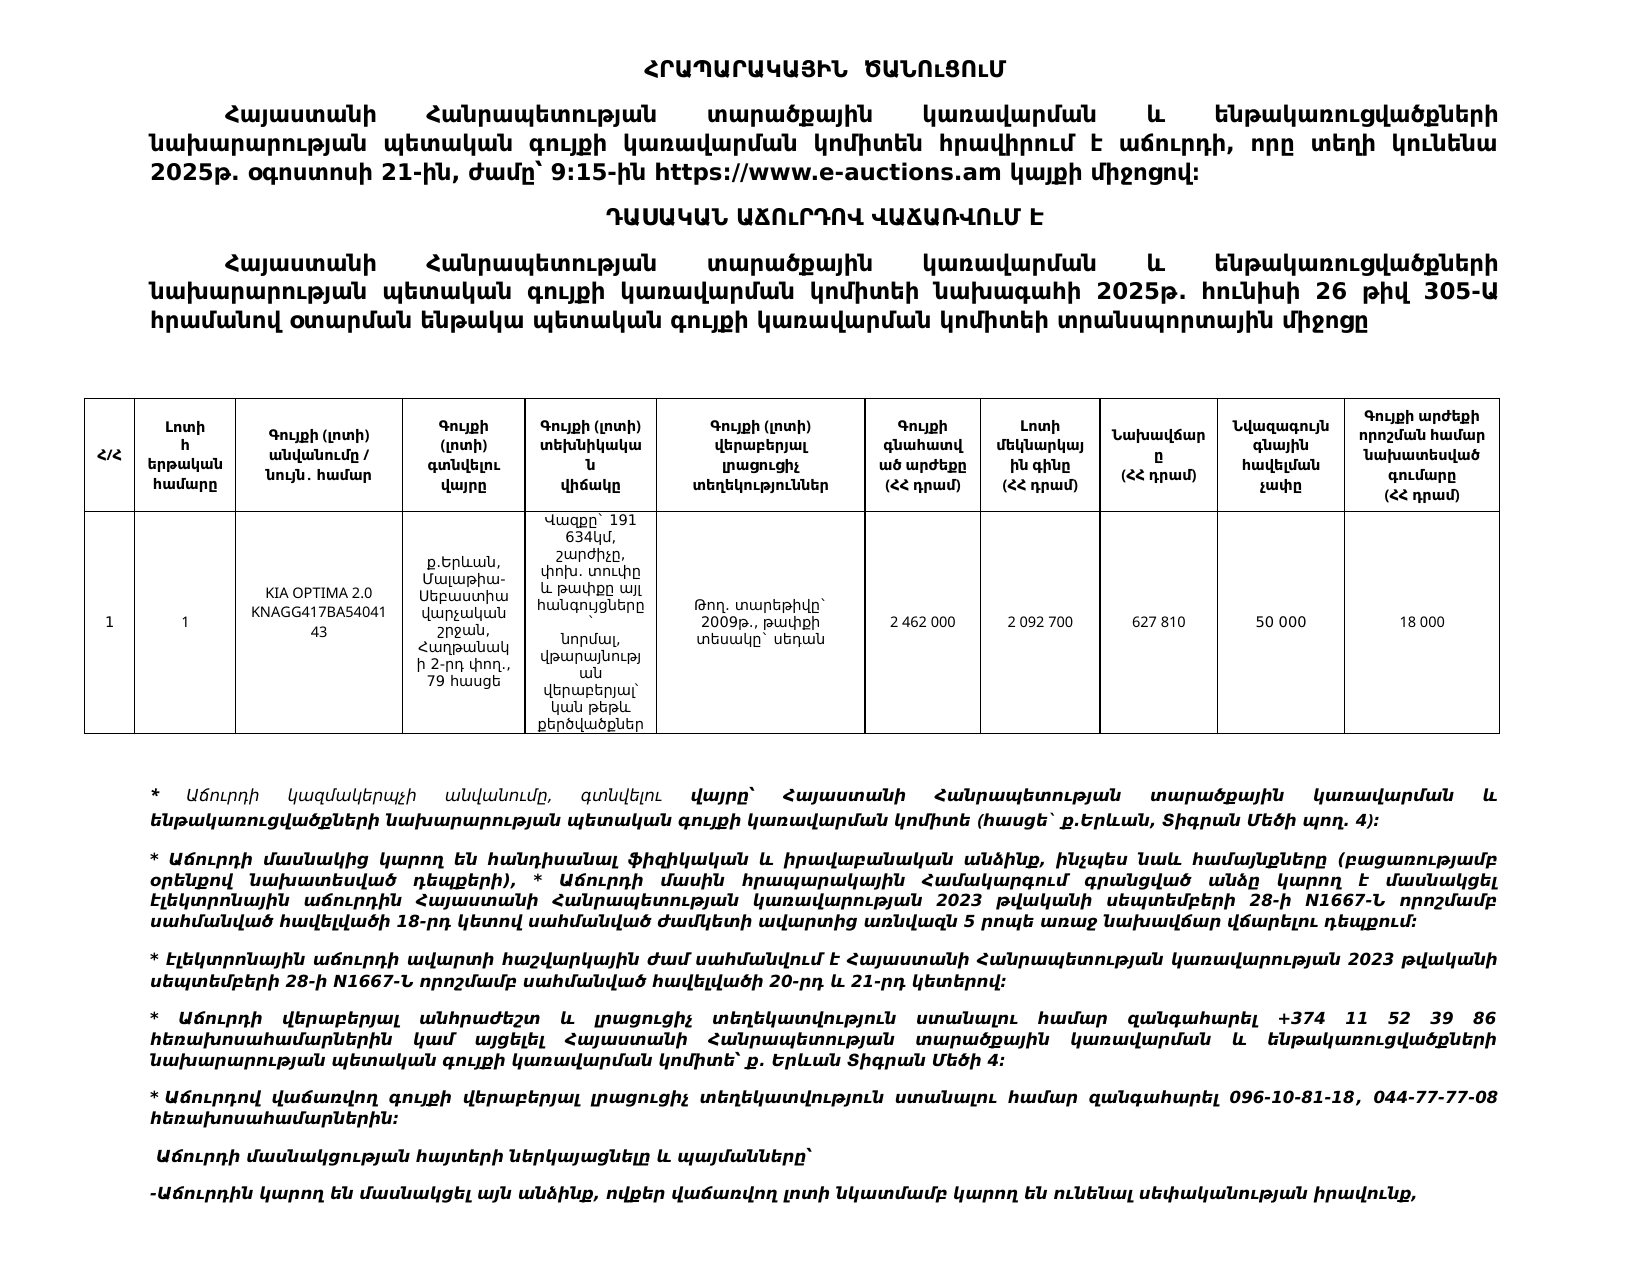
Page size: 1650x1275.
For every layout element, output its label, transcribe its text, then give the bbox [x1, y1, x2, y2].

table_header Գույքի (լոտի) անվանումը / նույն․ համար [236, 399, 402, 511]
text * Աճուրդի վերաբերյալ անհրաժեշտ և լրացուցիչ տեղեկատվություն ստանալու համար զանգահարել +374 11 52 39 86 հեռախոսահամարներին կամ այցելել Հայաստանի Հանրապետության տարածքային կառավարման և ենթակառուցվածքների նախարարության պետական գույքի կառավարման կոմիտե՝ ք․ Երևան Տիգրան Մեծի 4։ [150, 1009, 1500, 1070]
table_header Նախավճարը (ՀՀ դրամ) [1101, 399, 1217, 511]
table_cell 2 092 700 [981, 512, 1099, 733]
table_cell 18 000 [1345, 512, 1499, 733]
table_cell 2 462 000 [866, 512, 980, 733]
table_header Գույքի (լոտի) վերաբերյալ լրացուցիչ տեղեկություններ [657, 399, 864, 511]
table_header Նվազագույն գնային հավելման չափը [1218, 399, 1344, 511]
text * Աճուրդի կազմակերպչի անվանումը, գտնվելու վայրը՝ Հայաստանի Հանրապետության տարածքային կառավարման և ենթակառուցվածքների նախարարության պետական գույքի կառավարման կոմիտե (հասցե` ք.Երևան, Տիգրան Մեծի պող. 4)։ [150, 784, 1500, 831]
table_cell Վազքը` 191 634կմ, շարժիչը, փոխ․ տուփը և թափքը այլ հանգույցները՝ նորմալ, վթարայնության վերաբերյալ՝ կան թեթև քերծվածքներ [526, 512, 656, 733]
text * էլեկտրոնային աճուրդի ավարտի հաշվարկային ժամ սահմանվում է Հայաստանի Հանրապետության կառավարության 2023 թվականի սեպտեմբերի 28-ի N1667-Ն որոշմամբ սահմանված հավելվածի 20-րդ և 21-րդ կետերով: [150, 950, 1500, 991]
table_header Լոտի հերթական համարը [135, 399, 235, 511]
table_header Գույքի (լոտի) տեխնիկական վիճակը [526, 399, 656, 511]
table_header Գույքի (լոտի) գտնվելու վայրը [403, 399, 524, 511]
table_cell 1 [135, 512, 235, 733]
text * Աճուրդով վաճառվող գույքի վերաբերյալ լրացուցիչ տեղեկատվություն ստանալու համար զանգահարել 096-10-81-18, 044-77-77-08 հեռախոսահամարներին։ [150, 1088, 1500, 1128]
table_header Գույքի արժեքի որոշման համար նախատեսված գումարը (ՀՀ դրամ) [1345, 399, 1499, 511]
text -Աճուրդին կարող են մասնակցել այն անձինք, ովքեր վաճառվող լոտի նկատմամբ կարող են ունենալ սեփականության իրավունք, [150, 1184, 1500, 1203]
text ՀՐԱՊԱՐԱԿԱՅԻՆ ԾԱՆՈւՑՈւՄ [150, 56, 1500, 83]
table_cell 1 [85, 512, 134, 733]
text * Աճուրդի մասնակից կարող են հանդիսանալ ֆիզիկական և իրավաբանական անձինք, ինչպես նաև համայնքները (բացառությամբ օրենքով նախատեսված դեպքերի), * Աճուրդի մասին հրապարակային Համակարգում գրանցված անձը կարող է մասնակցել էլեկտրոնային աճուրդին Հայաստանի Հանրապետության կառավարության 2023 թվականի սեպտեմբերի 28-ի N1667-Ն որոշմամբ սահմանված հավելվածի 18-րդ կետով սահմանված ժամկետի ավարտից առնվազն 5 րոպե առաջ նախավճար վճարելու դեպքում: [150, 850, 1500, 932]
table_header Լոտի մեկնարկային գինը (ՀՀ դրամ) [981, 399, 1099, 511]
text Հայաստանի Հանրապետության տարածքային կառավարման և ենթակառուցվածքների նախարարության պետական գույքի կառավարման կոմիտեի նախագահի 2025թ․ հունիսի 26 թիվ 305-Ա հրամանով օտարման ենթակա պետական գույքի կառավարման կոմիտեի տրանսպորտային միջոցը [150, 250, 1500, 334]
table_cell ք․Երևան, Մալաթիա- Սեբաստիա վարչական շրջան, Հաղթանակի 2-րդ փող․, 79 հասցե [403, 512, 524, 733]
table_cell KIA OPTIMA 2.0 KNAGG417BA5404143 [236, 512, 402, 733]
table_cell Թող․ տարեթիվը` 2009թ․, թափքի տեսակը` սեդան [657, 512, 864, 733]
table_cell 50 000 [1218, 512, 1344, 733]
table_cell 627 810 [1101, 512, 1217, 733]
text ԴԱՍԱԿԱՆ ԱՃՈւՐԴՈՎ ՎԱՃԱՌՎՈւՄ Է [150, 204, 1500, 231]
text Հայաստանի Հանրապետության տարածքային կառավարման և ենթակառուցվածքների նախարարության պետական գույքի կառավարման կոմիտեն հրավիրում է աճուրդի, որը տեղի կունենա 2025թ. օգոստոսի 21-ին, ժամը՝ 9:15-ին https://www.e-auctions.am կայքի միջոցով։ [150, 102, 1500, 186]
text Աճուրդի մասնակցության հայտերի ներկայացնելը և պայմանները՝ [150, 1146, 1500, 1166]
table_header Հ/Հ [85, 399, 134, 511]
table_header Գույքի գնահատված արժեքը (ՀՀ դրամ) [866, 399, 980, 511]
